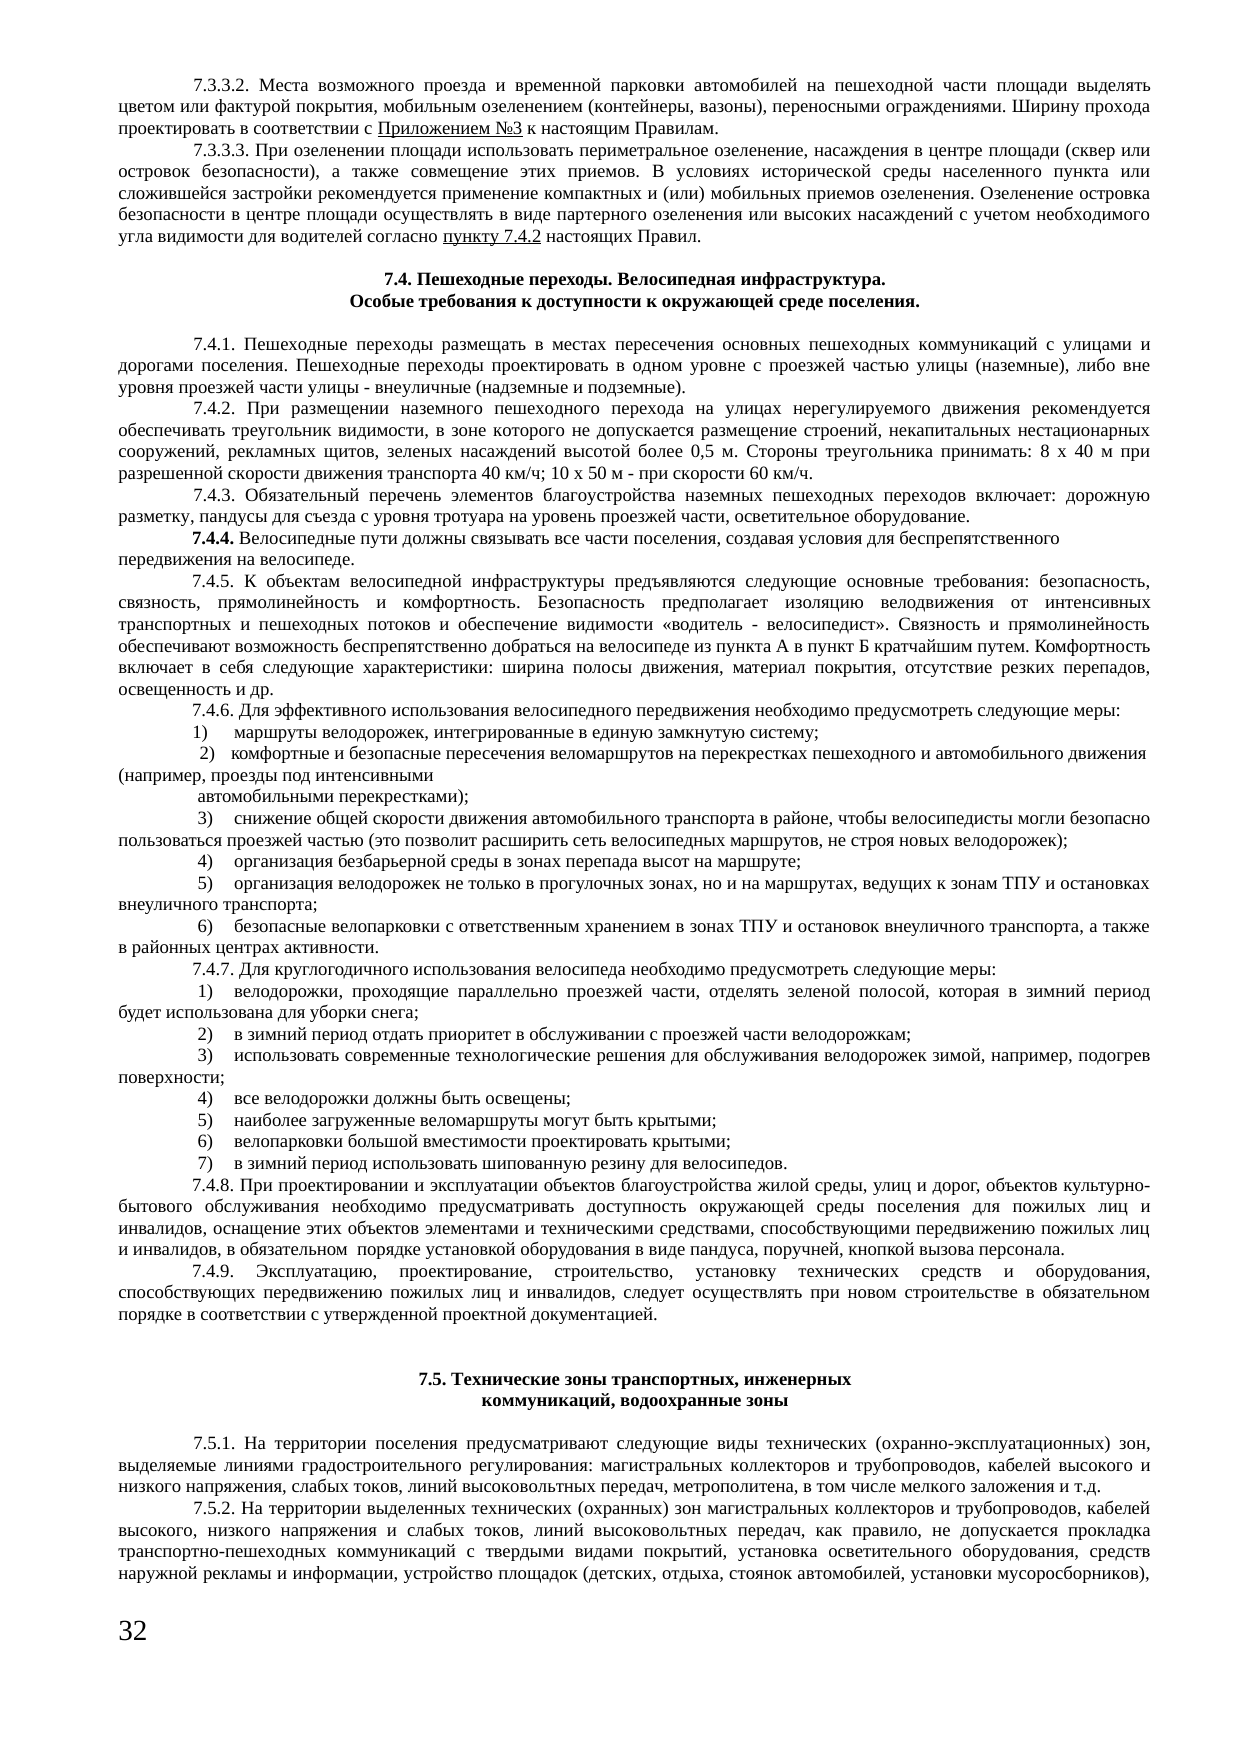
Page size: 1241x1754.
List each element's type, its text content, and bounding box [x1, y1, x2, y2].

list организация безбарьерной среды в зонах перепада высот на маршруте; [118, 850, 1152, 872]
text Особые требования к доступности к окружающей среде поселения. [118, 289, 1152, 311]
text 7.4. Пешеходные переходы. Велосипедная инфраструктура. [118, 268, 1152, 289]
text 7.5. Технические зоны транспортных, инженерных [118, 1368, 1152, 1389]
text 7.4.6. Для эффективного использования велосипедного передвижения необходимо предусмотреть следующие меры: [118, 699, 1152, 721]
text 7.4.4. Велосипедные пути должны связывать все части поселения, создавая условия для беспрепятственного передвижения на велосипеде. [118, 527, 1152, 570]
text автомобильными перекрестками); [118, 785, 1152, 807]
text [118, 1497, 1152, 1583]
text 7.5.1. На территории поселения предусматривают следующие виды технических (охранно-эксплуатационных) зон, выделяемые линиями градостроительного регулирования: магистральных коллекторов и трубопроводов, кабелей высокого и низкого напряжения, слабых токов, линий высоковольтных передач, метрополитена, в том числе мелкого заложения и т.д. [118, 1432, 1152, 1497]
text 7.4.3. Обязательный перечень элементов благоустройства наземных пешеходных переходов включает: дорожную разметку, пандусы для съезда с уровня тротуара на уровень проезжей части, осветительное оборудование. [118, 483, 1152, 527]
list велопарковки большой вместимости проектировать крытыми; [118, 1130, 1152, 1152]
text 7.4.5. К объектам велосипедной инфраструктуры предъявляются следующие основные требования: безопасность, связность, прямолинейность и комфортность. Безопасность предполагает изоляцию велодвижения от интенсивных транспортных и пешеходных потоков и обеспечение видимости «водитель - велосипедист». Связность и прямолинейность обеспечивают возможность беспрепятственно добраться на велосипеде из пункта А в пункт Б кратчайшим путем. Комфортность включает в себя следующие характеристики: ширина полосы движения, материал покрытия, отсутствие резких перепадов, освещенность и др. [118, 570, 1152, 699]
list все велодорожки должны быть освещены; [118, 1087, 1152, 1109]
list велодорожки, проходящие параллельно проезжей части, отделять зеленой полосой, которая в зимний период будет использована для уборки снега; [118, 979, 1152, 1023]
list в зимний период использовать шипованную резину для велосипедов. [118, 1152, 1152, 1173]
list использовать современные технологические решения для обслуживания велодорожек зимой, например, подогрев поверхности; [118, 1044, 1152, 1087]
list снижение общей скорости движения автомобильного транспорта в районе, чтобы велосипедисты могли безопасно пользоваться проезжей частью (это позволит расширить сеть велосипедных маршрутов, не строя новых велодорожек); [118, 807, 1152, 850]
text 7.3.3.2. Места возможного проезда и временной парковки автомобилей на пешеходной части площади выделять цветом или фактурой покрытия, мобильным озеленением (контейнеры, вазоны), переносными ограждениями. Ширину прохода проектировать в соответствии с Приложением №3 к настоящим Правилам. [118, 74, 1152, 138]
list наиболее загруженные веломаршруты могут быть крытыми; [118, 1109, 1152, 1130]
text коммуникаций, водоохранные зоны [118, 1389, 1152, 1411]
list комфортные и безопасные пересечения веломаршрутов на перекрестках пешеходного и автомобильного движения (например, проезды под интенсивными [118, 742, 1152, 785]
text 7.4.9. Эксплуатацию, проектирование, строительство, установку технических средств и оборудования, способствующих передвижению пожилых лиц и инвалидов, следует осуществлять при новом строительстве в обязательном порядке в соответствии с утвержденной проектной документацией. [118, 1260, 1152, 1324]
text 7.4.2. При размещении наземного пешеходного перехода на улицах нерегулируемого движения рекомендуется обеспечивать треугольник видимости, в зоне которого не допускается размещение строений, некапитальных нестационарных сооружений, рекламных щитов, зеленых насаждений высотой более 0,5 м. Стороны треугольника принимать: 8 x 40 м при разрешенной скорости движения транспорта 40 км/ч; 10 x 50 м - при скорости 60 км/ч. [118, 397, 1152, 483]
list организация велодорожек не только в прогулочных зонах, но и на маршрутах, ведущих к зонам ТПУ и остановках внеуличного транспорта; [118, 872, 1152, 915]
text 7.4.1. Пешеходные переходы размещать в местах пересечения основных пешеходных коммуникаций с улицами и дорогами поселения. Пешеходные переходы проектировать в одном уровне с проезжей частью улицы (наземные), либо вне уровня проезжей части улицы - внеуличные (надземные и подземные). [118, 333, 1152, 397]
text 7.4.7. Для круглогодичного использования велосипеда необходимо предусмотреть следующие меры: [118, 958, 1152, 979]
list маршруты велодорожек, интегрированные в единую замкнутую систему; [192, 721, 1152, 742]
text 7.4.8. При проектировании и эксплуатации объектов благоустройства жилой среды, улиц и дорог, объектов культурно-бытового обслуживания необходимо предусматривать доступность окружающей среды поселения для пожилых лиц и инвалидов, оснащение этих объектов элементами и техническими средствами, способствующими передвижению пожилых лиц и инвалидов, в обязательном порядке установкой оборудования в виде пандуса, поручней, кнопкой вызова персонала. [118, 1173, 1152, 1260]
text 7.3.3.3. При озеленении площади использовать периметральное озеленение, насаждения в центре площади (сквер или островок безопасности), а также совмещение этих приемов. В условиях исторической среды населенного пункта или сложившейся застройки рекомендуется применение компактных и (или) мобильных приемов озеленения. Озеленение островка безопасности в центре площади осуществлять в виде партерного озеленения или высоких насаждений с учетом необходимого угла видимости для водителей согласно пункту 7.4.2 настоящих Правил. [118, 138, 1152, 246]
list безопасные велопарковки с ответственным хранением в зонах ТПУ и остановок внеуличного транспорта, а также в районных центрах активности. [118, 915, 1152, 958]
list в зимний период отдать приоритет в обслуживании с проезжей части велодорожкам; [118, 1023, 1152, 1044]
